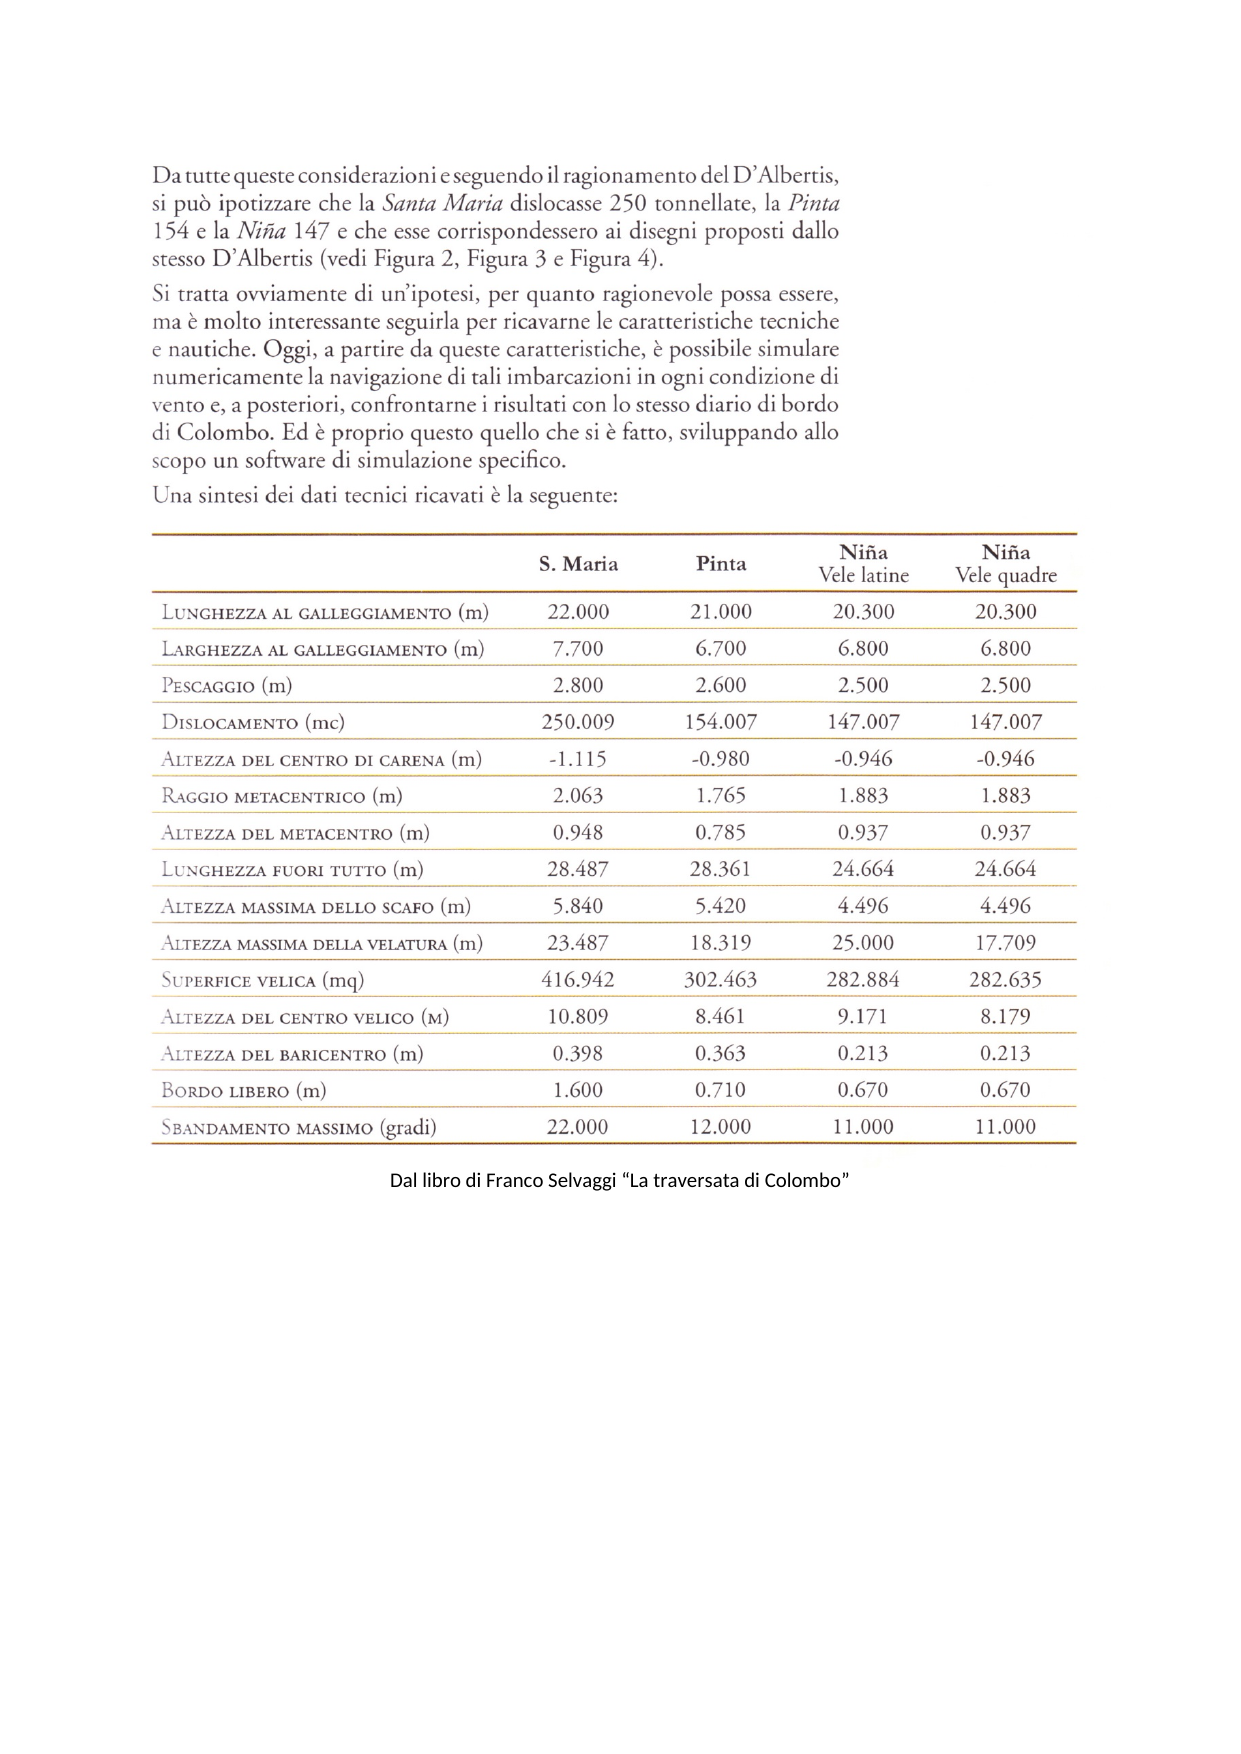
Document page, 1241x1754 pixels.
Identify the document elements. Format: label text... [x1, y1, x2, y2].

picture [112, 130, 1111, 1168]
text Dal libro di Franco Selvaggi “La traversata di Colombo” [112, 1168, 1128, 1193]
